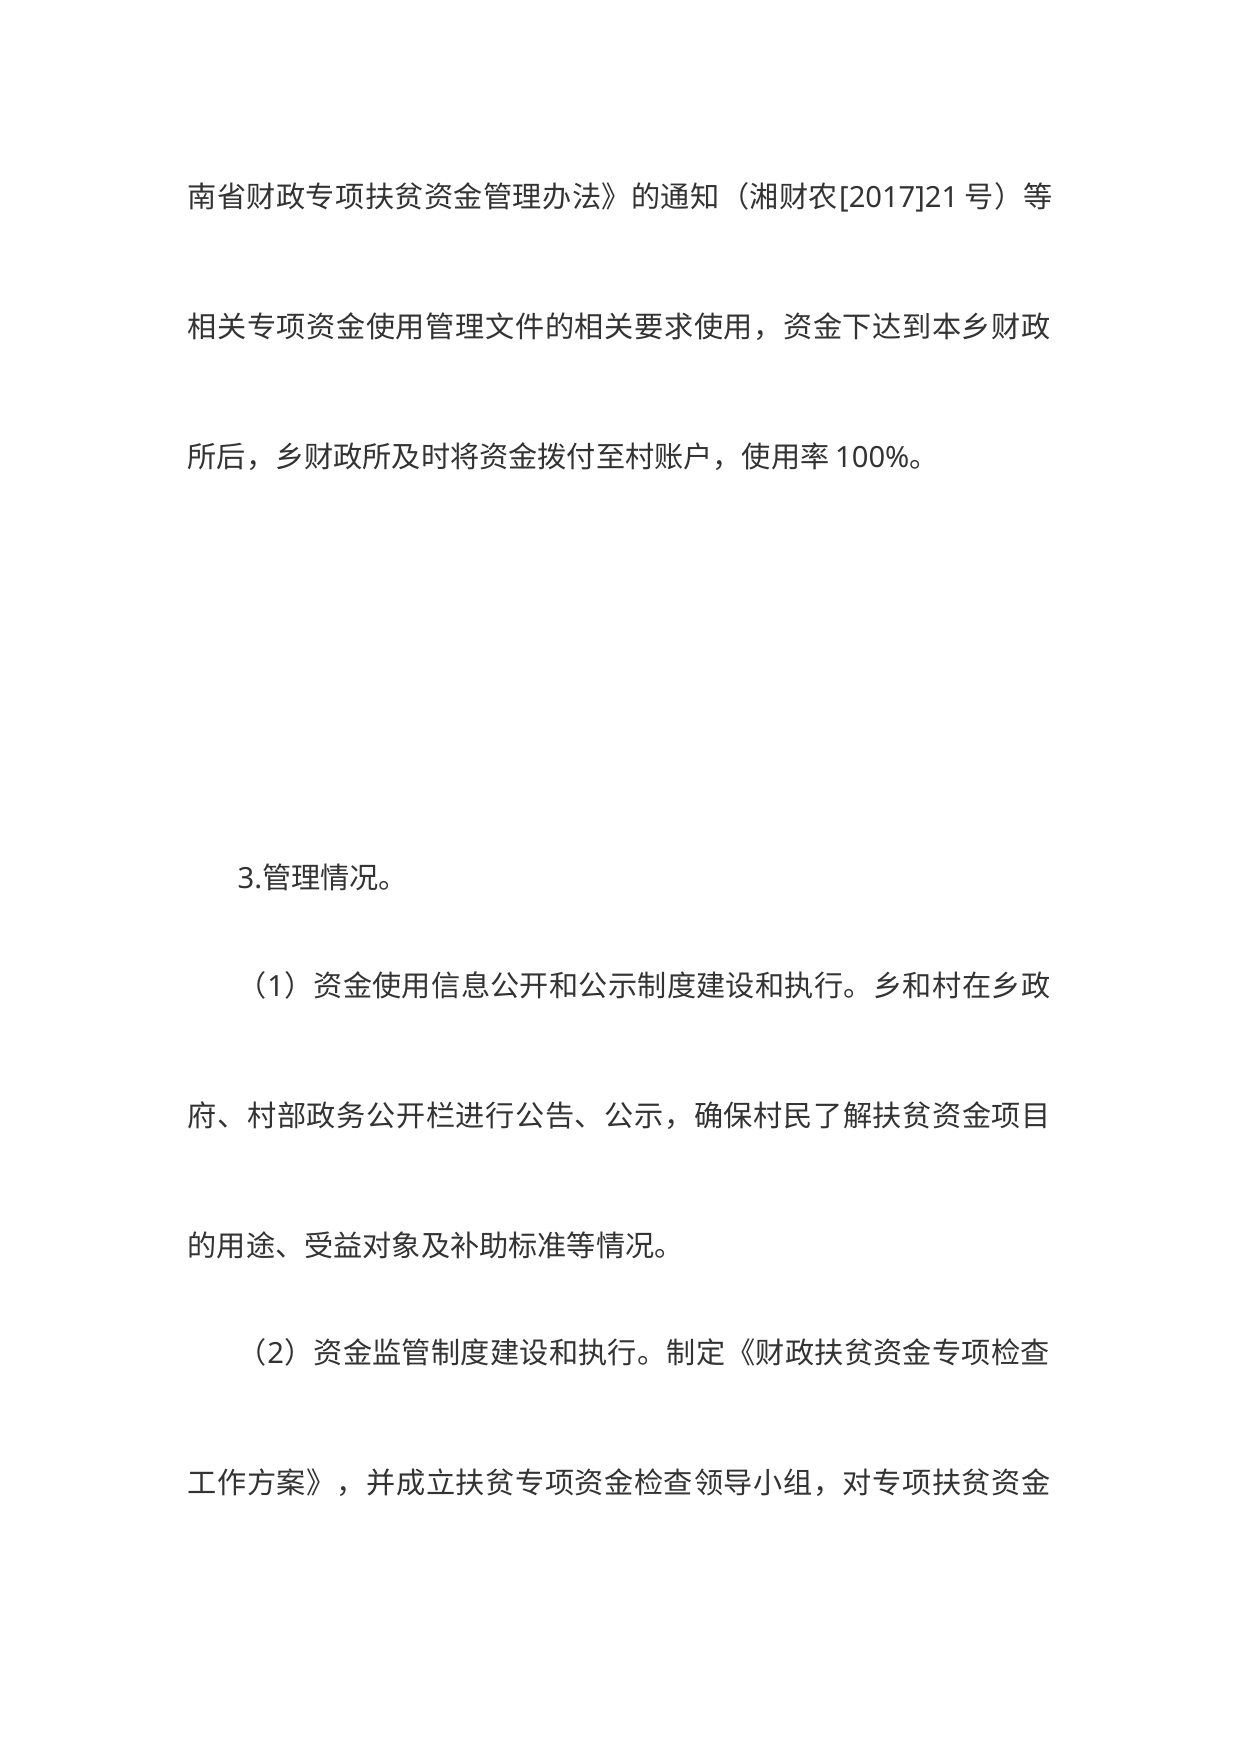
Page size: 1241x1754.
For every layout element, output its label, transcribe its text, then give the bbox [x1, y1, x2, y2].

text 3.管理情况。 [187, 843, 1053, 908]
text （1）资金使用信息公开和公示制度建设和执行。乡和村在乡政府、村部政务公开栏进行公告、公示，确保村民了解扶贫资金项目的用途、受益对象及补助标准等情况。 [187, 951, 1053, 1276]
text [187, 1318, 1053, 1513]
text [187, 162, 1053, 487]
